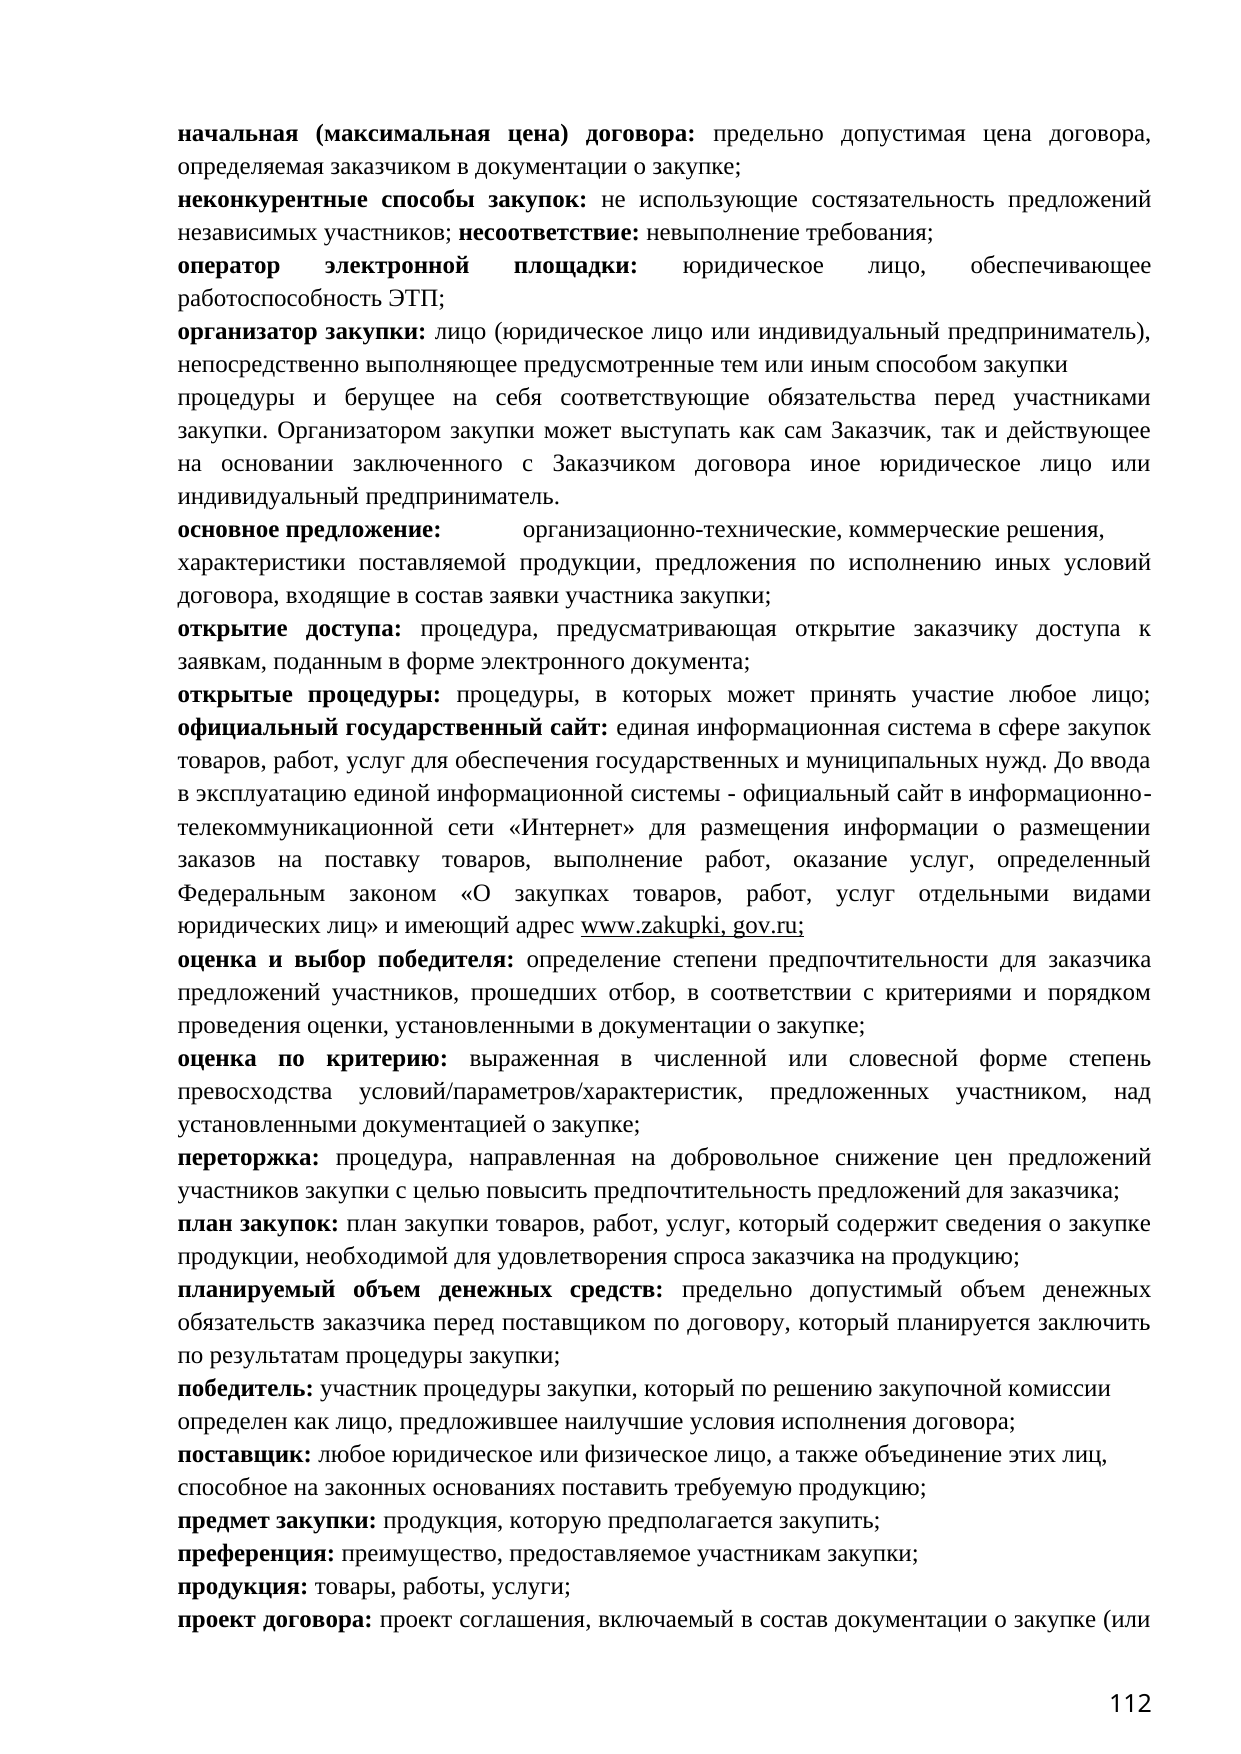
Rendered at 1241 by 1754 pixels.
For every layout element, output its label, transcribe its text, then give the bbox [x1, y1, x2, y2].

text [177, 1604, 1152, 1633]
text открытие доступа: процедура, предусматривающая открытие заказчику доступа к заявкам, поданным в форме электронного документа; [177, 613, 1152, 675]
text оценка по критерию: выраженная в численной или словесной форме степень превосходства условий/параметров/характеристик, предложенных участником, над установленными документацией о закупке; [177, 1043, 1152, 1137]
text характеристики поставляемой продукции, предложения по исполнению иных условий договора, входящие в состав заявки участника закупки; [177, 547, 1152, 609]
text предмет закупки: продукция, которую предполагается закупить; [177, 1505, 1152, 1534]
text оценка и выбор победителя: определение степени предпочтительности для заказчика предложений участников, прошедших отбор, в соответствии с критериями и порядком проведения оценки, установленными в документации о закупке; [177, 944, 1152, 1038]
text продукция: товары, работы, услуги; [177, 1571, 1152, 1600]
text поставщик: любое юридическое или физическое лицо, а также объединение этих лиц, [177, 1439, 1152, 1468]
text определен как лицо, предложившее наилучшие условия исполнения договора; [177, 1406, 1152, 1435]
text преференция: преимущество, предоставляемое участникам закупки; [177, 1538, 1152, 1567]
text основное предложение: организационно-технические, коммерческие решения, [177, 514, 1152, 543]
text победитель: участник процедуры закупки, который по решению закупочной комиссии [177, 1373, 1152, 1402]
text способное на законных основаниях поставить требуемую продукцию; [177, 1472, 1152, 1501]
text неконкурентные способы закупок: не использующие состязательность предложений независимых участников; несоответствие: невыполнение требования; [177, 184, 1152, 246]
text процедуры и берущее на себя соответствующие обязательства перед участниками закупки. Организатором закупки может выступать как сам Заказчик, так и действующее на основании заключенного с Заказчиком договора иное юридическое лицо или индивидуальный предприниматель. [177, 382, 1152, 510]
text организатор закупки: лицо (юридическое лицо или индивидуальный предприниматель), непосредственно выполняющее предусмотренные тем или иным способом закупки [177, 316, 1152, 378]
text план закупок: план закупки товаров, работ, услуг, который содержит сведения о закупке продукции, необходимой для удовлетворения спроса заказчика на продукцию; [177, 1208, 1152, 1269]
text начальная (максимальная цена) договора: предельно допустимая цена договора, определяемая заказчиком в документации о закупке; [177, 118, 1152, 180]
text планируемый объем денежных средств: предельно допустимый объем денежных обязательств заказчика перед поставщиком по договору, который планируется заключить по результатам процедуры закупки; [177, 1274, 1152, 1369]
text переторжка: процедура, направленная на добровольное снижение цен предложений участников закупки с целью повысить предпочтительность предложений для заказчика; [177, 1142, 1152, 1203]
text оператор электронной площадки: юридическое лицо, обеспечивающее работоспособность ЭТП; [177, 250, 1152, 312]
text открытые процедуры: процедуры, в которых может принять участие любое лицо; официальный государственный сайт: единая информационная система в сфере закупок товаров, работ, услуг для обеспечения государственных и муниципальных нужд. До ввода в эксплуатацию единой информационной системы - официальный сайт в информационнотелекоммуникационной сети «Интернет» для размещения информации о размещении заказов на поставку товаров, выполнение работ, оказание услуг, определенный Федеральным законом «О закупках товаров, работ, услуг отдельными видами юридических лиц» и имеющий адрес www.zakupki, gov.ru; [177, 679, 1152, 939]
